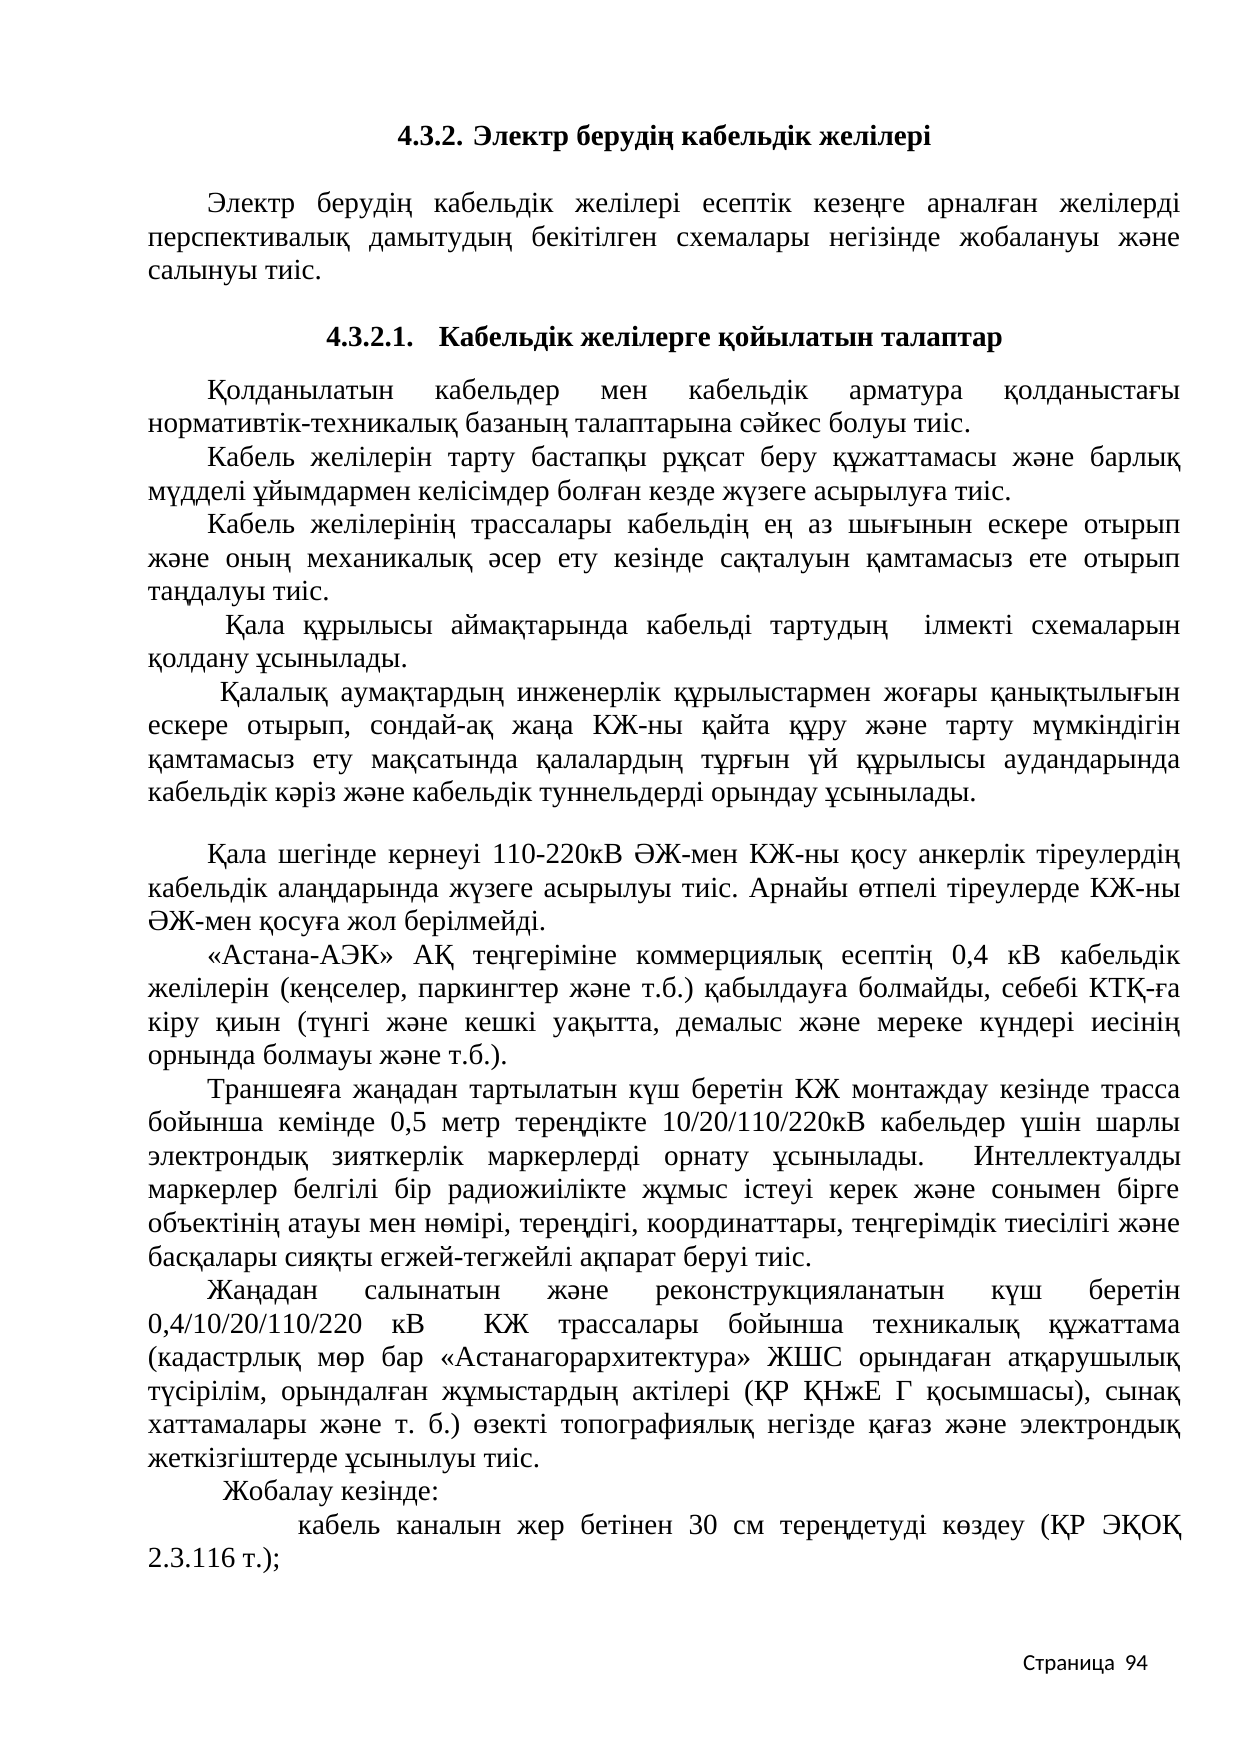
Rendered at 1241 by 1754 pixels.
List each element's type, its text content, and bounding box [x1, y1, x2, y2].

text Кабель желілерінің трассалары кабельдің ең аз шығынын ескере отырып және оның механикалық әсер ету кезінде сақталуын қамтамасыз ете отырып таңдалуы тиіс. [148, 506, 1181, 607]
text Жаңадан салынатын және реконструкцияланатын күш беретін 0,4/10/20/110/220 кВ КЖ трассалары бойынша техникалық құжаттама (кадастрлық мөр бар «Астанагорархитектура» ЖШС орындаған атқарушылық түсірілім, орындалған жұмыстардың актілері (ҚР ҚНжЕ Г қосымшасы), сынақ хаттамалары және т. б.) өзекті топографиялық негізде қағаз және электрондық жеткізгіштерде ұсынылуы тиіс. [148, 1272, 1181, 1473]
text Жобалау кезінде: [148, 1473, 1181, 1507]
list кабель каналын жер бетінен 30 см тереңдетуді көздеу (ҚР ЭҚОҚ 2.3.116 т.); [148, 1507, 1181, 1574]
text Қала құрылысы аймақтарында кабельді тартудың ілмекті схемаларын қолдану ұсынылады. [148, 607, 1181, 674]
text Траншеяға жаңадан тартылатын күш беретін КЖ монтаждау кезінде трасса бойынша кемінде 0,5 метр тереңдікте 10/20/110/220кВ кабельдер үшін шарлы электрондық зияткерлік маркерлерді орнату ұсынылады. Интеллектуалды маркерлер белгілі бір радиожиілікте жұмыс істеуі керек және сонымен бірге объектінің атауы мен нөмірі, тереңдігі, координаттары, теңгерімдік тиесілігі және басқалары сияқты егжей-тегжейлі ақпарат беруі тиіс. [148, 1071, 1181, 1272]
list Кабельдік желілерге қойылатын талаптар [148, 319, 1181, 353]
text Қала шегінде кернеуі 110-220кВ ӘЖ-мен КЖ-ны қосу анкерлік тіреулердің кабельдік алаңдарында жүзеге асырылуы тиіс. Арнайы өтпелі тіреулерде КЖ-ны ӘЖ-мен қосуға жол берілмейді. [148, 836, 1181, 937]
list Электр берудің кабельдік желілері [148, 118, 1181, 152]
text Қолданылатын кабельдер мен кабельдік арматура қолданыстағы нормативтік-техникалық базаның талаптарына сәйкес болуы тиіс. [148, 372, 1181, 439]
text Кабель желілерін тарту бастапқы рұқсат беру құжаттамасы және барлық мүдделі ұйымдармен келісімдер болған кезде жүзеге асырылуға тиіс. [148, 439, 1181, 506]
text Қалалық аумақтардың инженерлік құрылыстармен жоғары қанықтылығын ескере отырып, сондай-ақ жаңа КЖ-ны қайта құру және тарту мүмкіндігін қамтамасыз ету мақсатында қалалардың тұрғын үй құрылысы аудандарында кабельдік кәріз және кабельдік туннельдерді орындау ұсынылады. [148, 674, 1181, 808]
text Электр берудің кабельдік желілері есептік кезеңге арналған желілерді перспективалық дамытудың бекітілген схемалары негізінде жобалануы және салынуы тиіс. [148, 185, 1181, 286]
text «Астана-АЭК» АҚ теңгеріміне коммерциялық есептің 0,4 кВ кабельдік желілерін (кеңселер, паркингтер және т.б.) қабылдауға болмайды, себебі КТҚ-ға кіру қиын (түнгі және кешкі уақытта, демалыс және мереке күндері иесінің орнында болмауы және т.б.). [148, 937, 1181, 1071]
